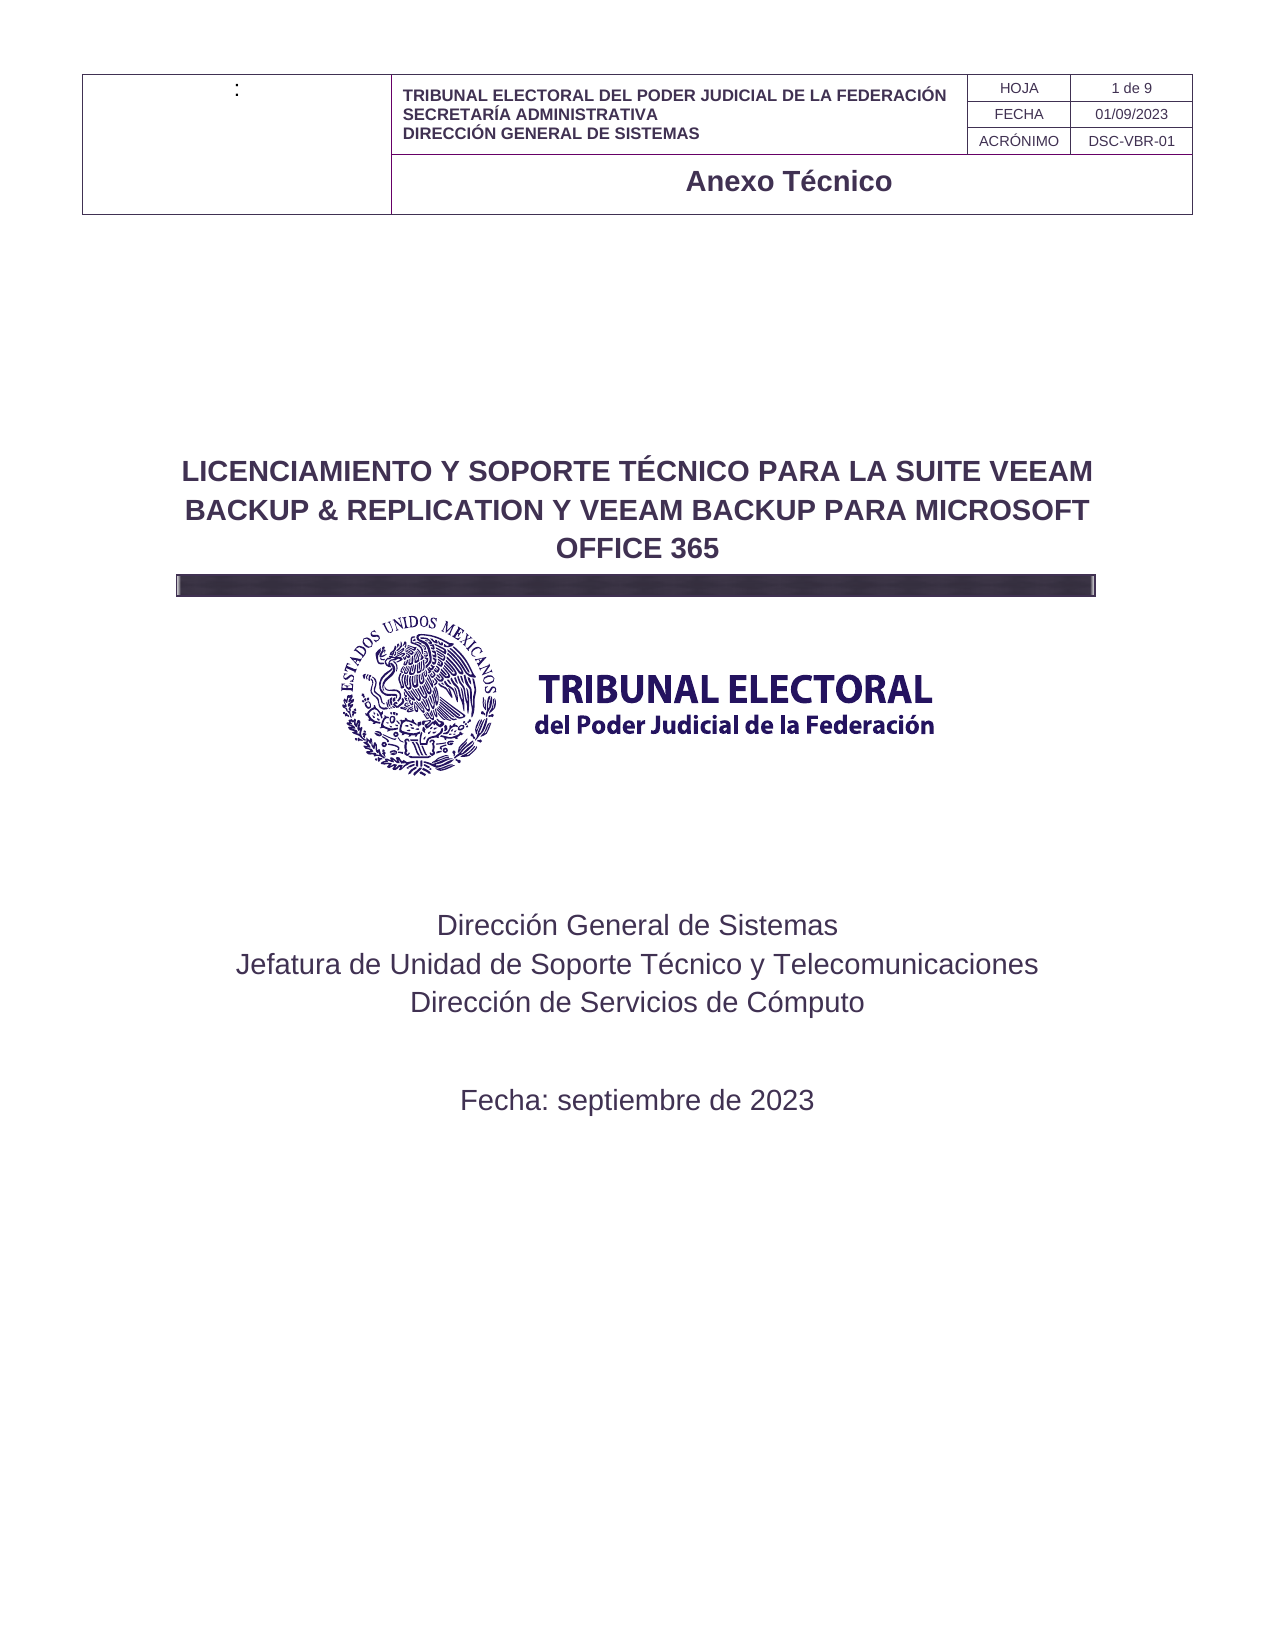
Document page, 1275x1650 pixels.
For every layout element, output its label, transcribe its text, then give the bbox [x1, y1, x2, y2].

text Fecha: septiembre de 2023 [177, 1083, 1098, 1117]
text Dirección de Servicios de Cómputo [177, 985, 1098, 1019]
text Jefatura de Unidad de Soporte Técnico y Telecomunicaciones [177, 947, 1098, 980]
text LICENCIAMIENTO Y SOPORTE TÉCNICO PARA LA SUITE VEEAM BACKUP & REPLICATION Y VEEAM BACKUP PARA MICROSOFT OFFICE 365 [177, 454, 1098, 565]
text Dirección General de Sistemas [177, 908, 1098, 942]
